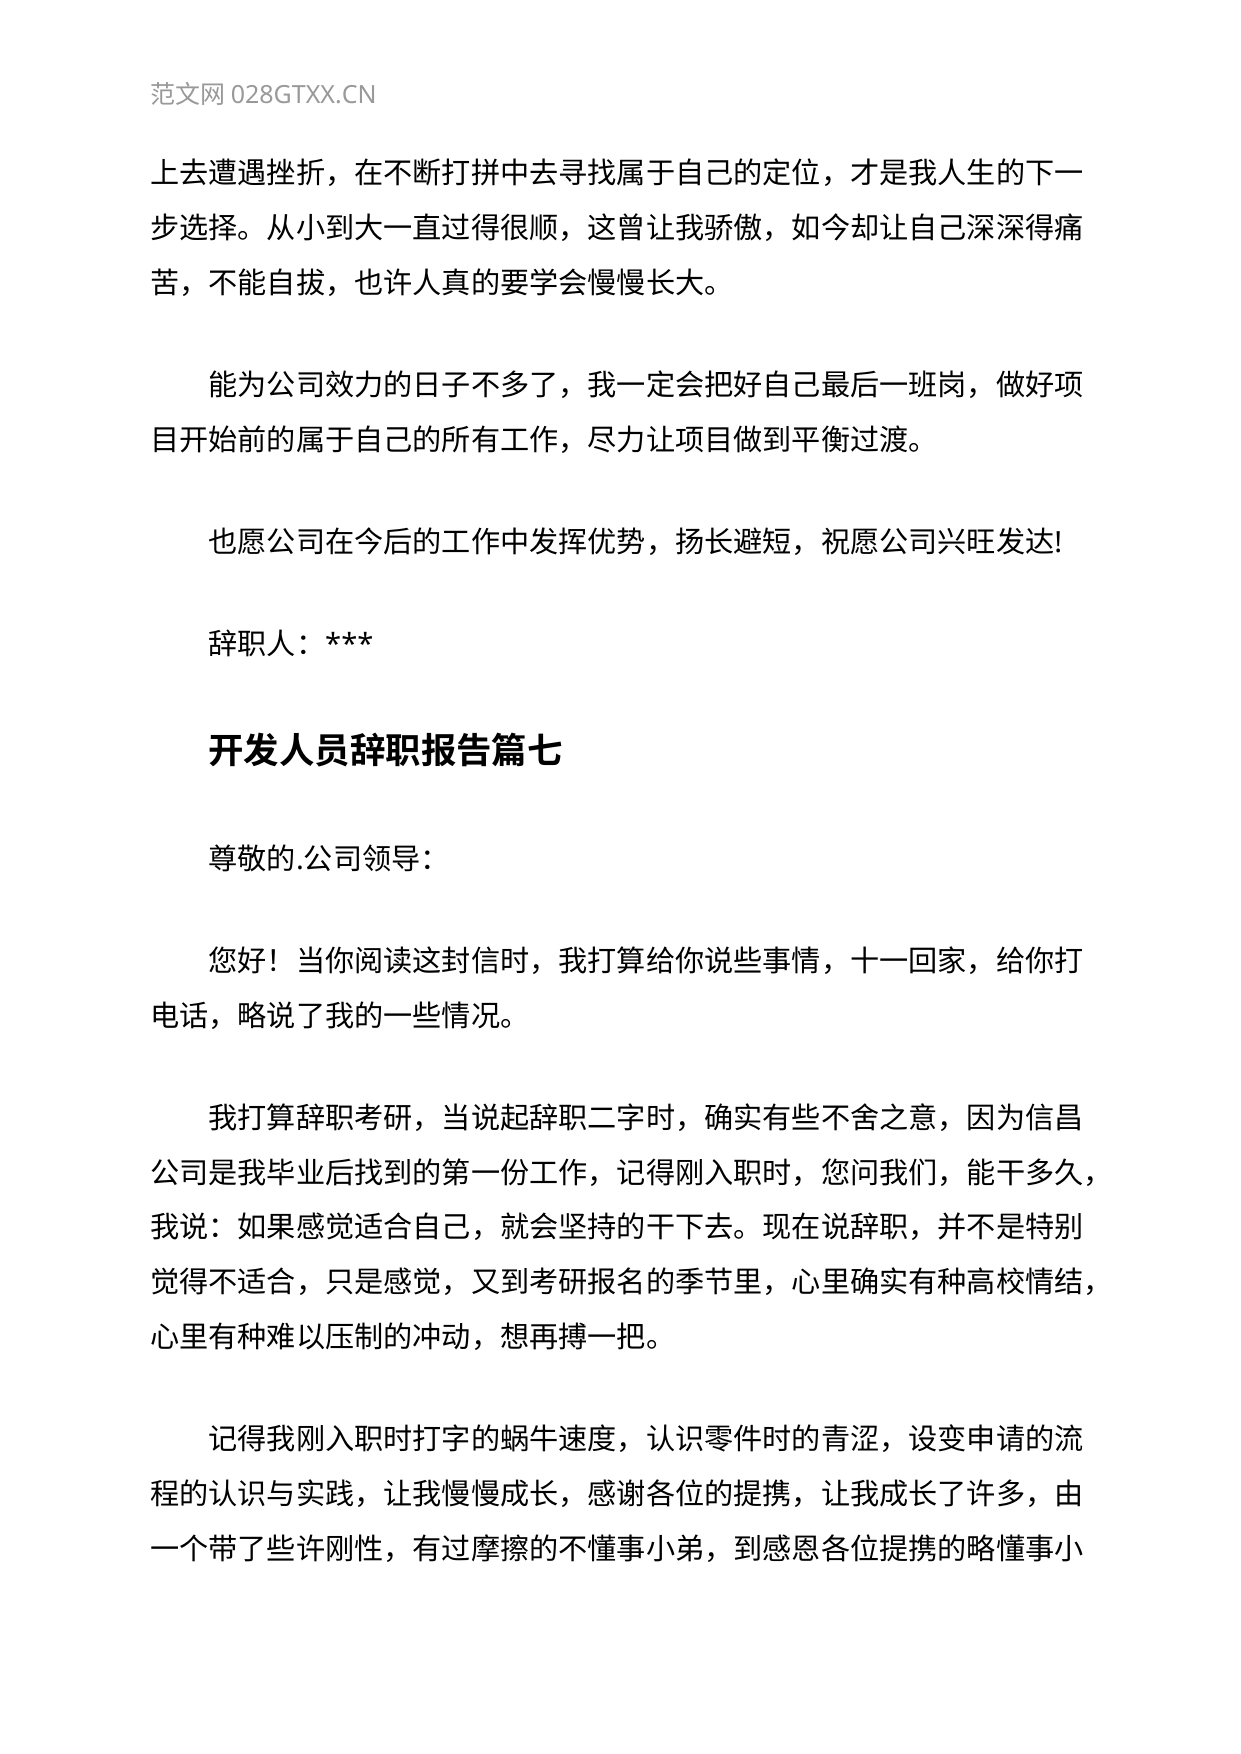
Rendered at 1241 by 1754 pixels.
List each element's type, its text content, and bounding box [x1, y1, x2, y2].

text 辞职人：*** [150, 620, 1090, 663]
text 尊敬的.公司领导： [150, 836, 1090, 878]
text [150, 1416, 1090, 1568]
text 也愿公司在今后的工作中发挥优势，扬长避短，祝愿公司兴旺发达! [150, 518, 1090, 561]
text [150, 150, 1090, 302]
text 您好！当你阅读这封信时，我打算给你说些事情，十一回家，给你打电话，略说了我的一些情况。 [150, 938, 1090, 1035]
text 能为公司效力的日子不多了，我一定会把好自己最后一班岗，做好项目开始前的属于自己的所有工作，尽力让项目做到平衡过渡。 [150, 362, 1090, 459]
text 我打算辞职考研，当说起辞职二字时，确实有些不舍之意，因为信昌公司是我毕业后找到的第一份工作，记得刚入职时，您问我们，能干多久，我说：如果感觉适合自己，就会坚持的干下去。现在说辞职，并不是特别觉得不适合，只是感觉，又到考研报名的季节里，心里确实有种高校情结，心里有种难以压制的冲动，想再搏一把。 [150, 1094, 1090, 1356]
text 开发人员辞职报告篇七 [150, 722, 1090, 773]
